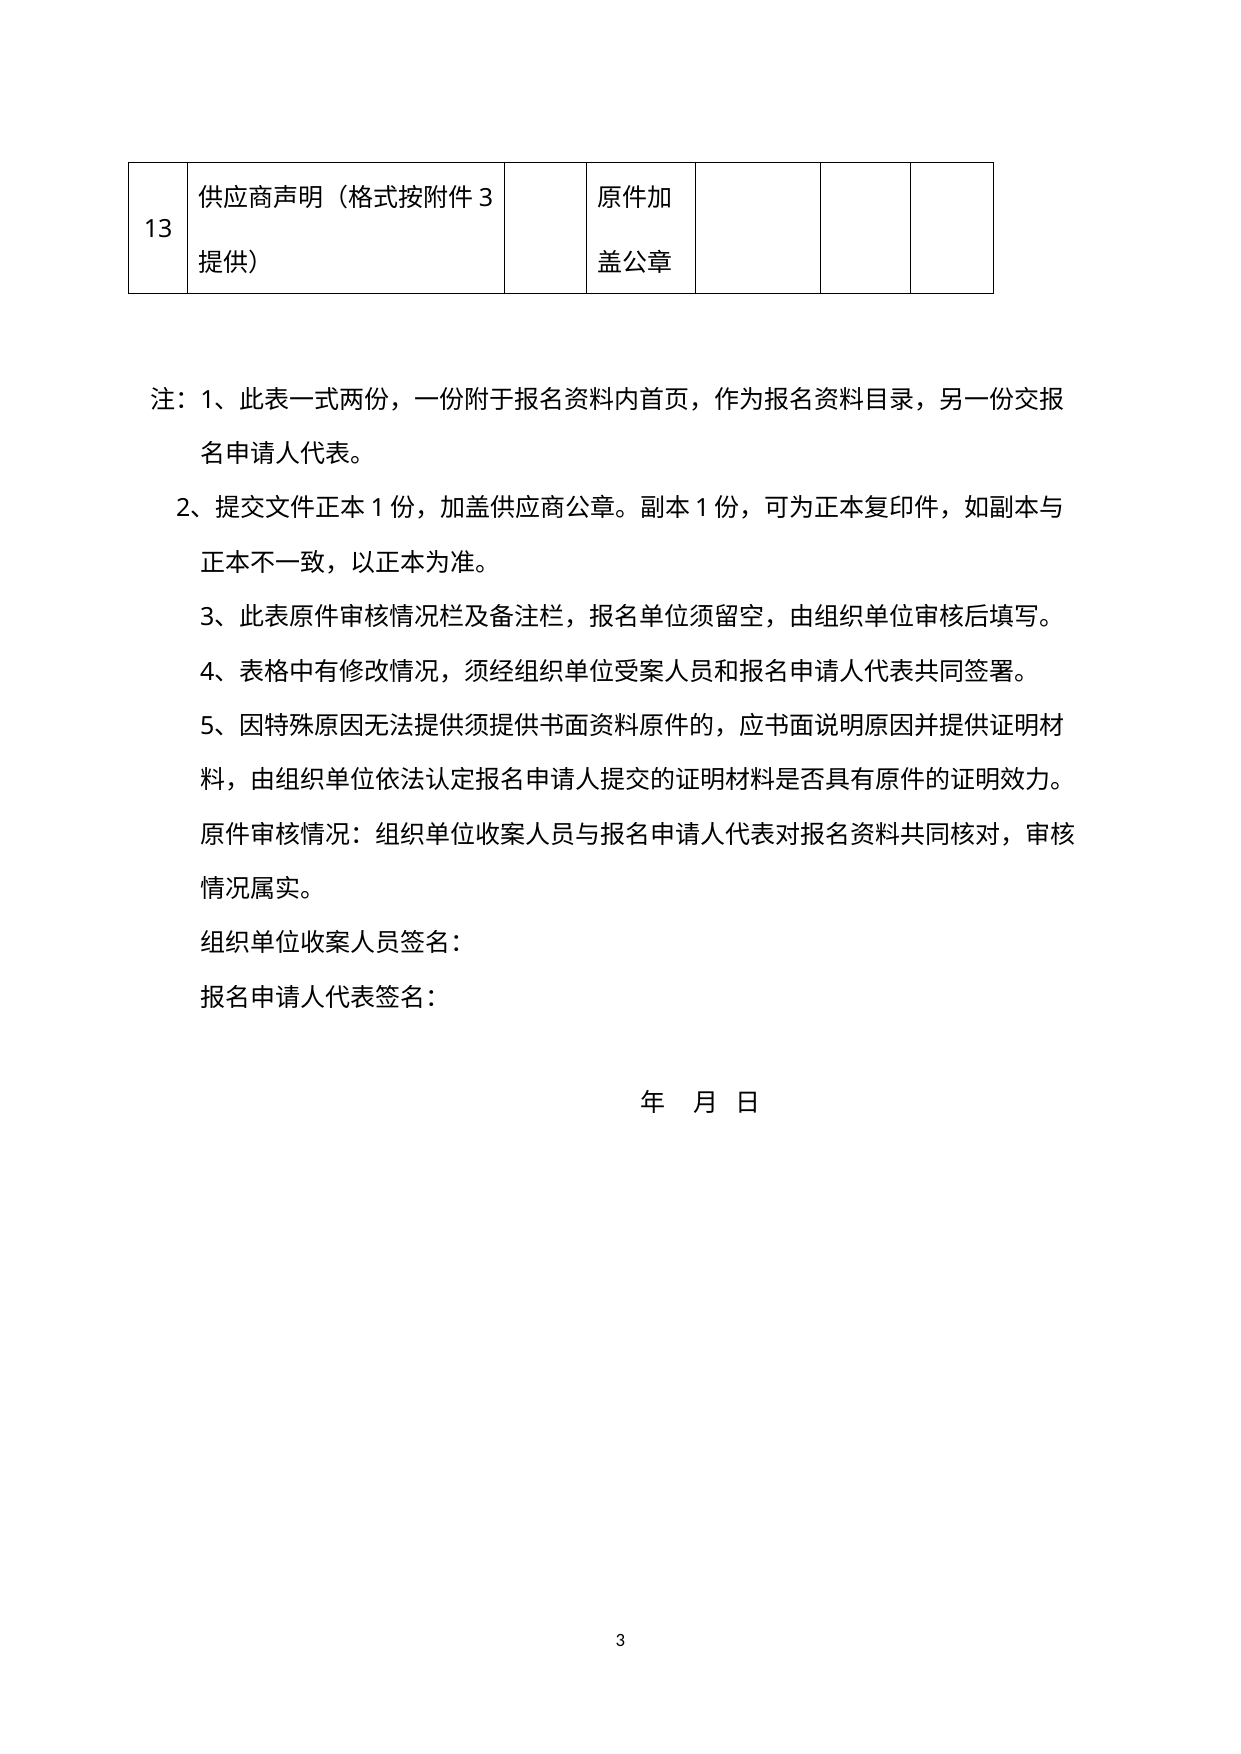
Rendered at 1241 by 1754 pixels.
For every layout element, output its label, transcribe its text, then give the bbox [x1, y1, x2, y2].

text 注：1、此表一式两份，一份附于报名资料内首页，作为报名资料目录，另一份交报名申请人代表。 [150, 379, 1081, 470]
table_cell [696, 163, 820, 293]
text 原件审核情况：组织单位收案人员与报名申请人代表对报名资料共同核对，审核情况属实。 [200, 814, 1081, 905]
text 3、此表原件审核情况栏及备注栏，报名单位须留空，由组织单位审核后填写。 [200, 597, 1081, 633]
table_cell 供应商声明（格式按附件3提供） [188, 163, 504, 293]
text 5、因特殊原因无法提供须提供书面资料原件的，应书面说明原因并提供证明材料，由组织单位依法认定报名申请人提交的证明材料是否具有原件的证明效力。 [200, 705, 1081, 796]
table_cell [821, 163, 910, 293]
text 年 月 日 [187, 1083, 926, 1119]
text 报名申请人代表签名： [187, 977, 1026, 1013]
table_cell [505, 163, 586, 293]
table_cell [911, 163, 993, 293]
text 2、提交文件正本1份，加盖供应商公章。副本1份，可为正本复印件，如副本与正本不一致，以正本为准。 [150, 488, 1081, 578]
table_cell 13 [129, 163, 187, 293]
text 组织单位收案人员签名： [187, 923, 1026, 959]
table_cell 原件加盖公章 [587, 163, 695, 293]
text 4、表格中有修改情况，须经组织单位受案人员和报名申请人代表共同签署。 [200, 651, 1081, 687]
